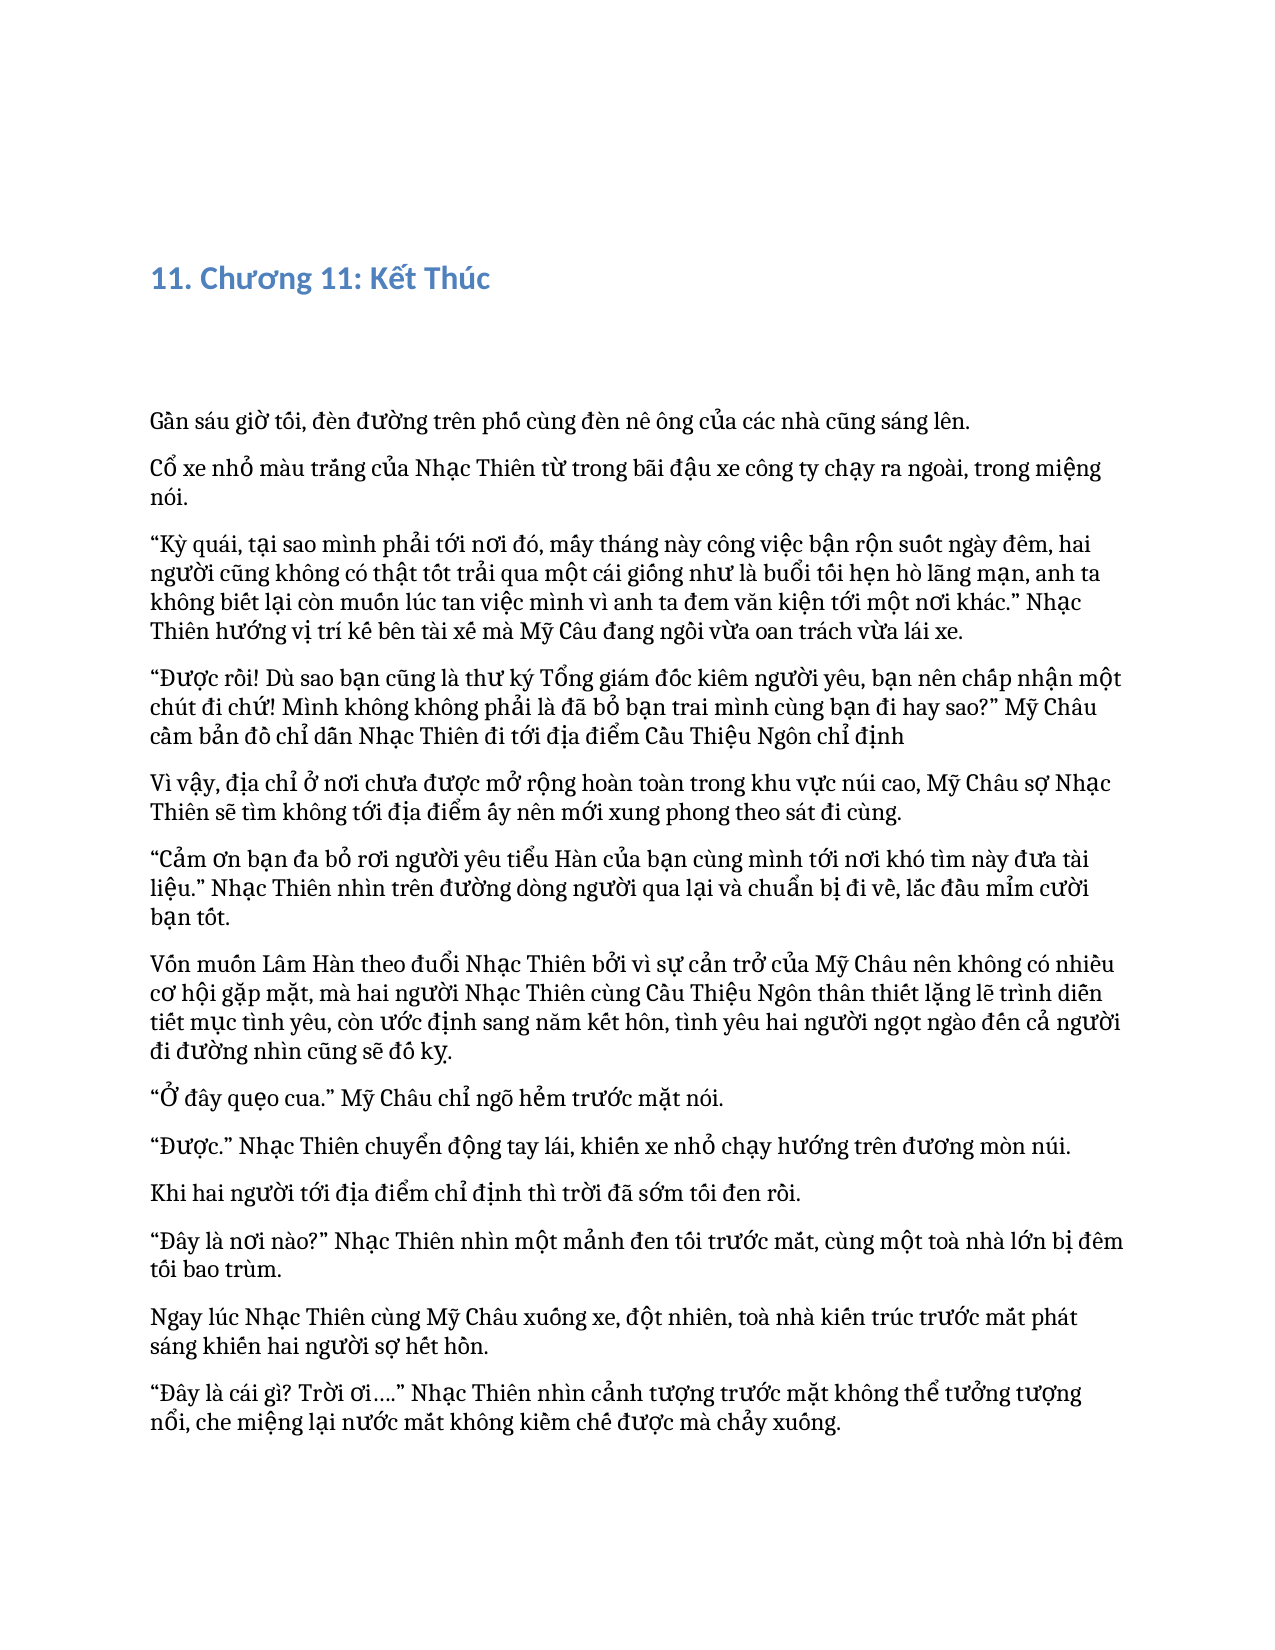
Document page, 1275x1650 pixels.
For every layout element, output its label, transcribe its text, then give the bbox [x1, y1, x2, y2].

text Khi hai người tới địa điểm chỉ định thì trời đã sớm tối đen rồi. [150, 1179, 1125, 1208]
text Cổ xe nhỏ màu trắng của Nhạc Thiên từ trong bãi đậu xe công ty chạy ra ngoài, trong miệng nói. [150, 454, 1125, 512]
text “Kỳ quái, tại sao mình phải tới nơi đó, mấy tháng này công việc bận rộn suốt ngày đêm, hai người cũng không có thật tốt trải qua một cái giống như là buổi tối hẹn hò lãng mạn, anh ta không biết lại còn muốn lúc tan việc mình vì anh ta đem văn kiện tới một nơi khác.” Nhạc Thiên hướng vị trí kế bên tài xế mà Mỹ Câu đang ngồi vừa oan trách vừa lái xe. [150, 530, 1125, 645]
text “Cảm ơn bạn đa bỏ rơi người yêu tiểu Hàn của bạn cùng mình tới nơi khó tìm này đưa tài liệu.” Nhạc Thiên nhìn trên đường dòng người qua lại và chuẩn bị đi về, lắc đầu mỉm cười bạn tốt. [150, 845, 1125, 932]
text “Đây là nơi nào?” Nhạc Thiên nhìn một mảnh đen tối trước mắt, cùng một toà nhà lớn bị đêm tối bao trùm. [150, 1227, 1125, 1284]
text “Được rồi! Dù sao bạn cũng là thư ký Tổng giám đốc kiêm người yêu, bạn nên chấp nhận một chút đi chứ! Mình không không phải là đã bỏ bạn trai mình cùng bạn đi hay sao?” Mỹ Châu cầm bản đồ chỉ dẫn Nhạc Thiên đi tới địa điểm Cầu Thiệu Ngôn chỉ định [150, 664, 1125, 750]
text Vốn muốn Lâm Hàn theo đuổi Nhạc Thiên bởi vì sự cản trở của Mỹ Châu nên không có nhiều cơ hội gặp mặt, mà hai người Nhạc Thiên cùng Cầu Thiệu Ngôn thân thiết lặng lẽ trình diễn tiết mục tình yêu, còn ước định sang năm kết hôn, tình yêu hai người ngọt ngào đến cả người đi đường nhìn cũng sẽ đố kỵ. [150, 950, 1125, 1065]
text “Ở đây quẹo cua.” Mỹ Châu chỉ ngõ hẻm trước mặt nói. [150, 1084, 1125, 1113]
text Gần sáu giờ tối, đèn đường trên phố cùng đèn nê ông của các nhà cũng sáng lên. [150, 407, 1125, 435]
text “Được.” Nhạc Thiên chuyển động tay lái, khiến xe nhỏ chạy hướng trên đương mòn núi. [150, 1132, 1125, 1160]
text Vì vậy, địa chỉ ở nơi chưa được mở rộng hoàn toàn trong khu vực núi cao, Mỹ Châu sợ Nhạc Thiên sẽ tìm không tới địa điểm ấy nên mới xung phong theo sát đi cùng. [150, 769, 1125, 827]
text “Đây là cái gì? Trời ơi….” Nhạc Thiên nhìn cảnh tượng trước mặt không thể tưởng tượng nổi, che miệng lại nước mắt không kiềm chế được mà chảy xuống. [150, 1379, 1125, 1437]
text Ngay lúc Nhạc Thiên cùng Mỹ Châu xuống xe, đột nhiên, toà nhà kiến trúc trước mắt phát sáng khiến hai người sợ hết hồn. [150, 1303, 1125, 1360]
subtitle 11. Chương 11: Kết Thúc [150, 257, 1125, 298]
